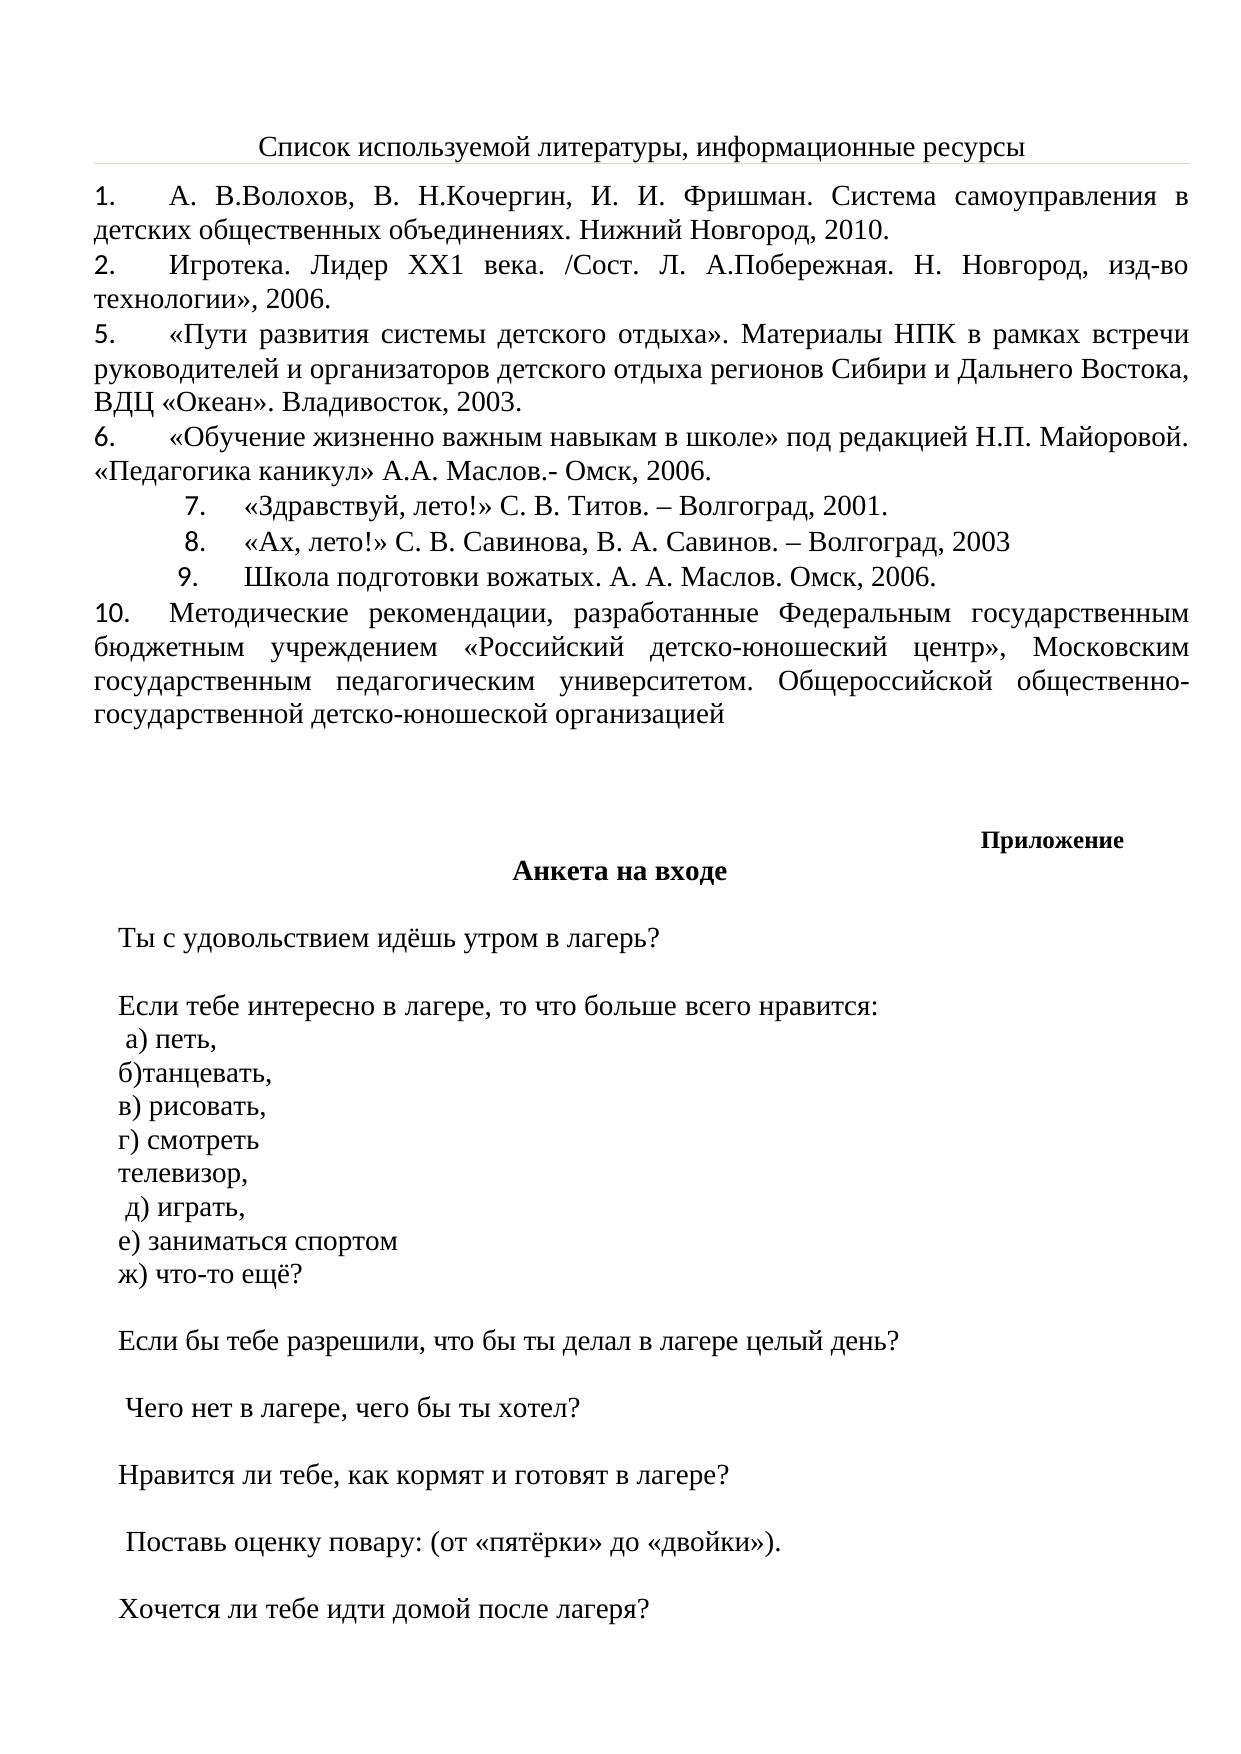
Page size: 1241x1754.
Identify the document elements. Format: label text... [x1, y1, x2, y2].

list Методические рекомендации, разработанные Федеральным государственным бюджетным учреждением «Российский детско-юношеский центр», Московским государственным педагогическим университетом. Общероссийской общественно-государственной детско-юношеской организацией [94, 594, 1190, 730]
text Поставь оценку повару: (от «пятёрки» до «двойки»). [118, 1524, 1175, 1558]
list «Обучение жизненно важным навыкам в школе» под редакцией Н.П. Майоровой. «Педагогика каникул» А.А. Маслов.- Омск, 2006. [94, 418, 1190, 487]
text Анкета на входе [115, 853, 1124, 887]
text Если тебе интересно в лагере, то что больше всего нравится: [118, 988, 1205, 1021]
text Если бы тебе разрешили, что бы ты делал в лагере целый день? [118, 1323, 1190, 1357]
text а) петь, [118, 1021, 781, 1055]
text г) смотреть телевизор, [118, 1122, 359, 1189]
text Нравится ли тебе, как кормят и готовят в лагере? [118, 1457, 1190, 1491]
text Ты с удовольствием идёшь утром в лагерь? [118, 921, 1190, 954]
text е) заниматься спортом [118, 1223, 865, 1256]
list А. В.Волохов, В. Н.Кочергин, И. И. Фришман. Система самоуправления в детских общественных объединениях. Нижний Новгород, 2010. [94, 177, 1190, 246]
text Список используемой литературы, информационные ресурсы [94, 129, 1190, 163]
list «Здравствуй, лето!» С. В. Титов. – Волгоград, 2001. [184, 487, 1190, 523]
list «Пути развития системы детского отдыха». Материалы НПК в рамках встречи руководителей и организаторов детского отдыха регионов Сибири и Дальнего Востока, ВДЦ «Океан». Владивосток, 2003. [94, 315, 1190, 418]
text б)танцевать, [118, 1055, 599, 1088]
list Игротека. Лидер ХХ1 века. /Сост. Л. А.Побережная. Н. Новгород, изд-во технологии», 2006. [94, 246, 1190, 315]
text д) играть, [118, 1189, 359, 1223]
text Хочется ли тебе идти домой после лагеря? [118, 1592, 1175, 1625]
list «Ах, лето!» С. В. Савинова, В. А. Савинов. – Волгоград, 2003 [184, 523, 1190, 558]
subtitle Приложение [118, 825, 1124, 853]
text в) рисовать, [118, 1088, 599, 1122]
list Школа подготовки вожатых. А. А. Маслов. Омск, 2006. [177, 558, 1190, 594]
text ж) что-то ещё? [118, 1256, 865, 1290]
text Чего нет в лагере, чего бы ты хотел? [118, 1390, 1190, 1424]
